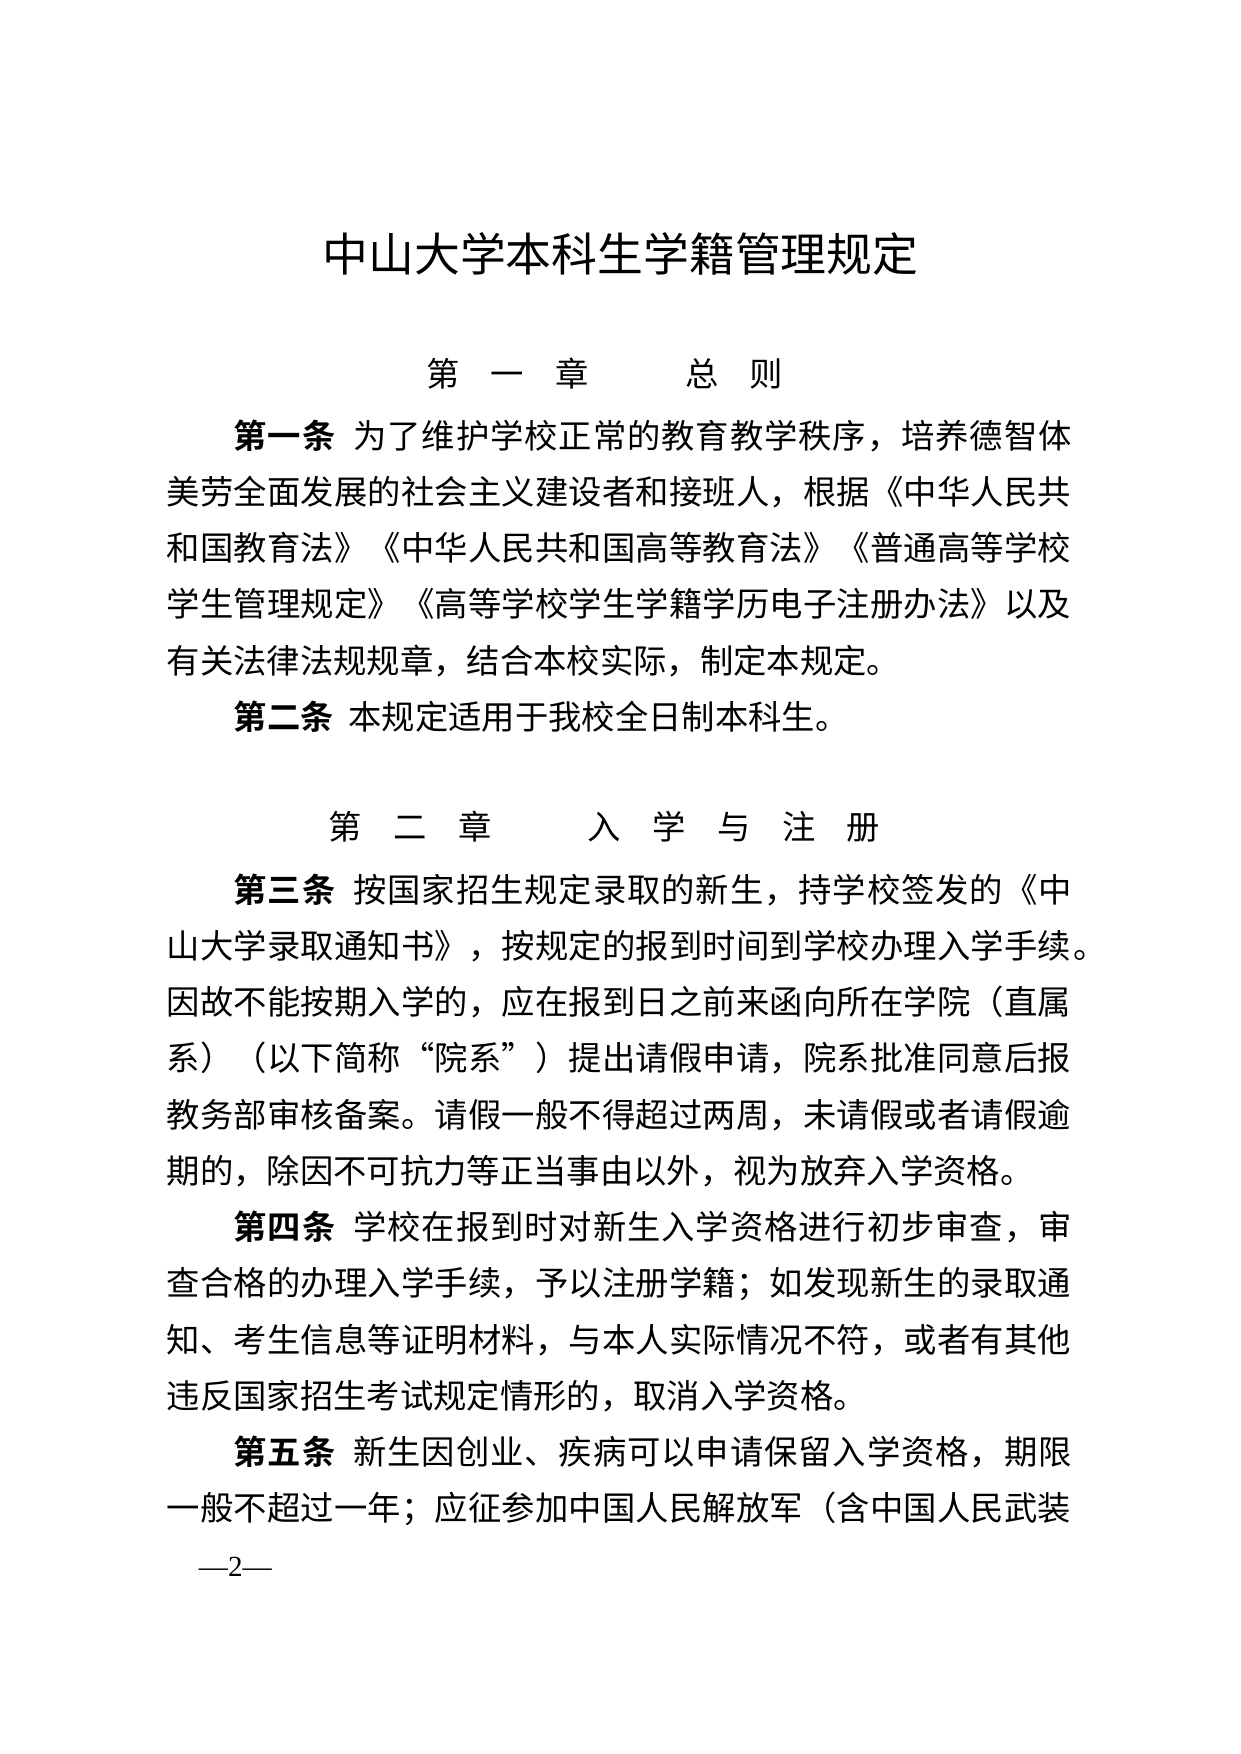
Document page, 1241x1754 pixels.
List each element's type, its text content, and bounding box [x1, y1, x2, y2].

text 第一条 为了维护学校正常的教育教学秩序，培养德智体美劳全面发展的社会主义建设者和接班人，根据《中华人民共和国教育法》《中华人民共和国高等教育法》《普通高等学校学生管理规定》《高等学校学生学籍学历电子注册办法》以及有关法律法规规章，结合本校实际，制定本规定。 [167, 401, 1074, 683]
text 中山大学本科生学籍管理规定 [167, 219, 1074, 285]
text 第三条 按国家招生规定录取的新生，持学校签发的《中山大学录取通知书》，按规定的报到时间到学校办理入学手续。因故不能按期入学的，应在报到日之前来函向所在学院（直属系）（以下简称“院系”）提出请假申请，院系批准同意后报教务部审核备案。请假一般不得超过两周，未请假或者请假逾期的，除因不可抗力等正当事由以外，视为放弃入学资格。 [167, 855, 1074, 1193]
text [167, 1418, 1074, 1530]
subtitle 第二章 入学与注册 [167, 795, 1074, 855]
text 第四条 学校在报到时对新生入学资格进行初步审查，审查合格的办理入学手续，予以注册学籍；如发现新生的录取通知、考生信息等证明材料，与本人实际情况不符，或者有其他违反国家招生考试规定情形的，取消入学资格。 [167, 1193, 1074, 1418]
text 第二条 本规定适用于我校全日制本科生。 [167, 683, 1074, 739]
subtitle 第一章 总则 [167, 341, 1074, 401]
